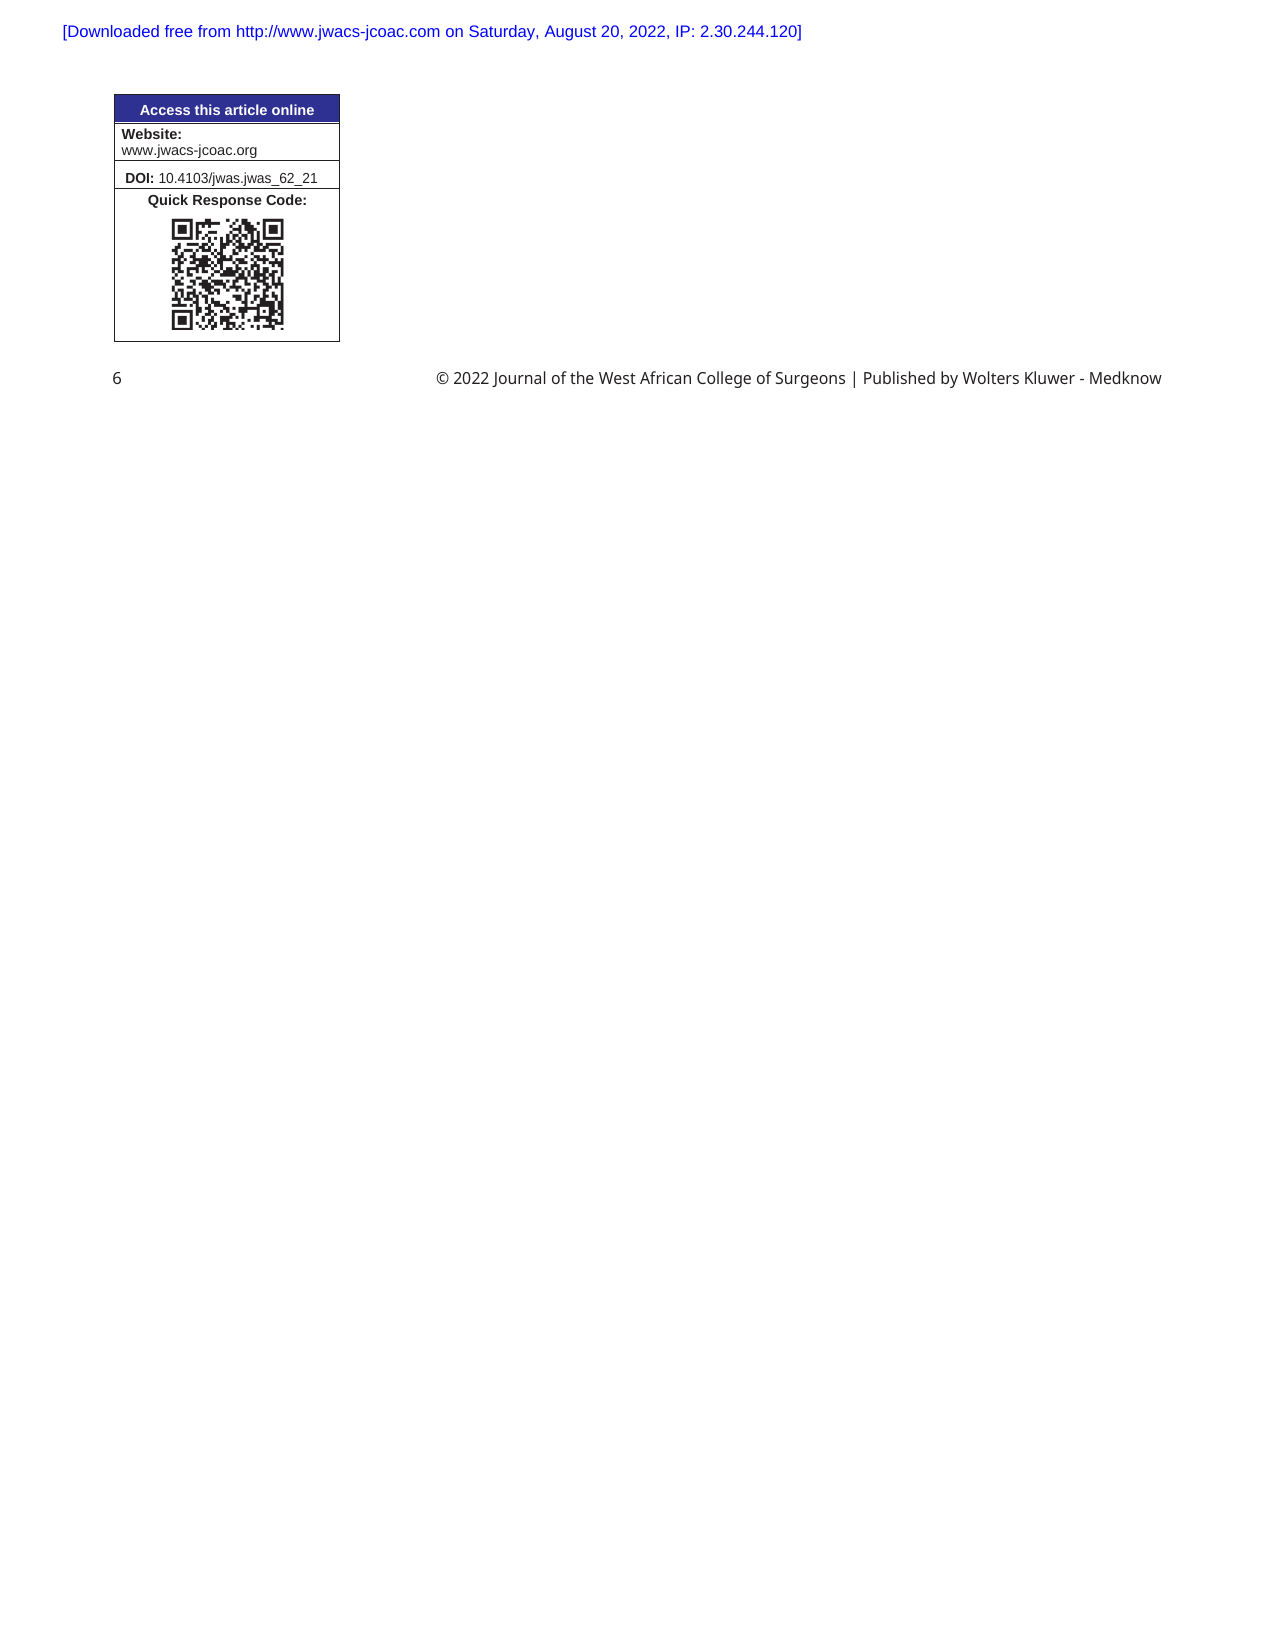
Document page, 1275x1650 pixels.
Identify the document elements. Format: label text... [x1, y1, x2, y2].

table_header Access this article online [115, 95, 339, 122]
table_cell DOI: 10.4103/jwas.jwas_62_21 [115, 161, 339, 188]
table_cell Website: www.jwacs-jcoac.org [115, 124, 339, 160]
table_cell Quick Response Code: [115, 189, 339, 341]
text 6 © 2022 Journal of the West African College of Surgeons | Published by Wolters Kluwer ‑ Medknow [112, 366, 1175, 389]
picture [171, 218, 284, 330]
